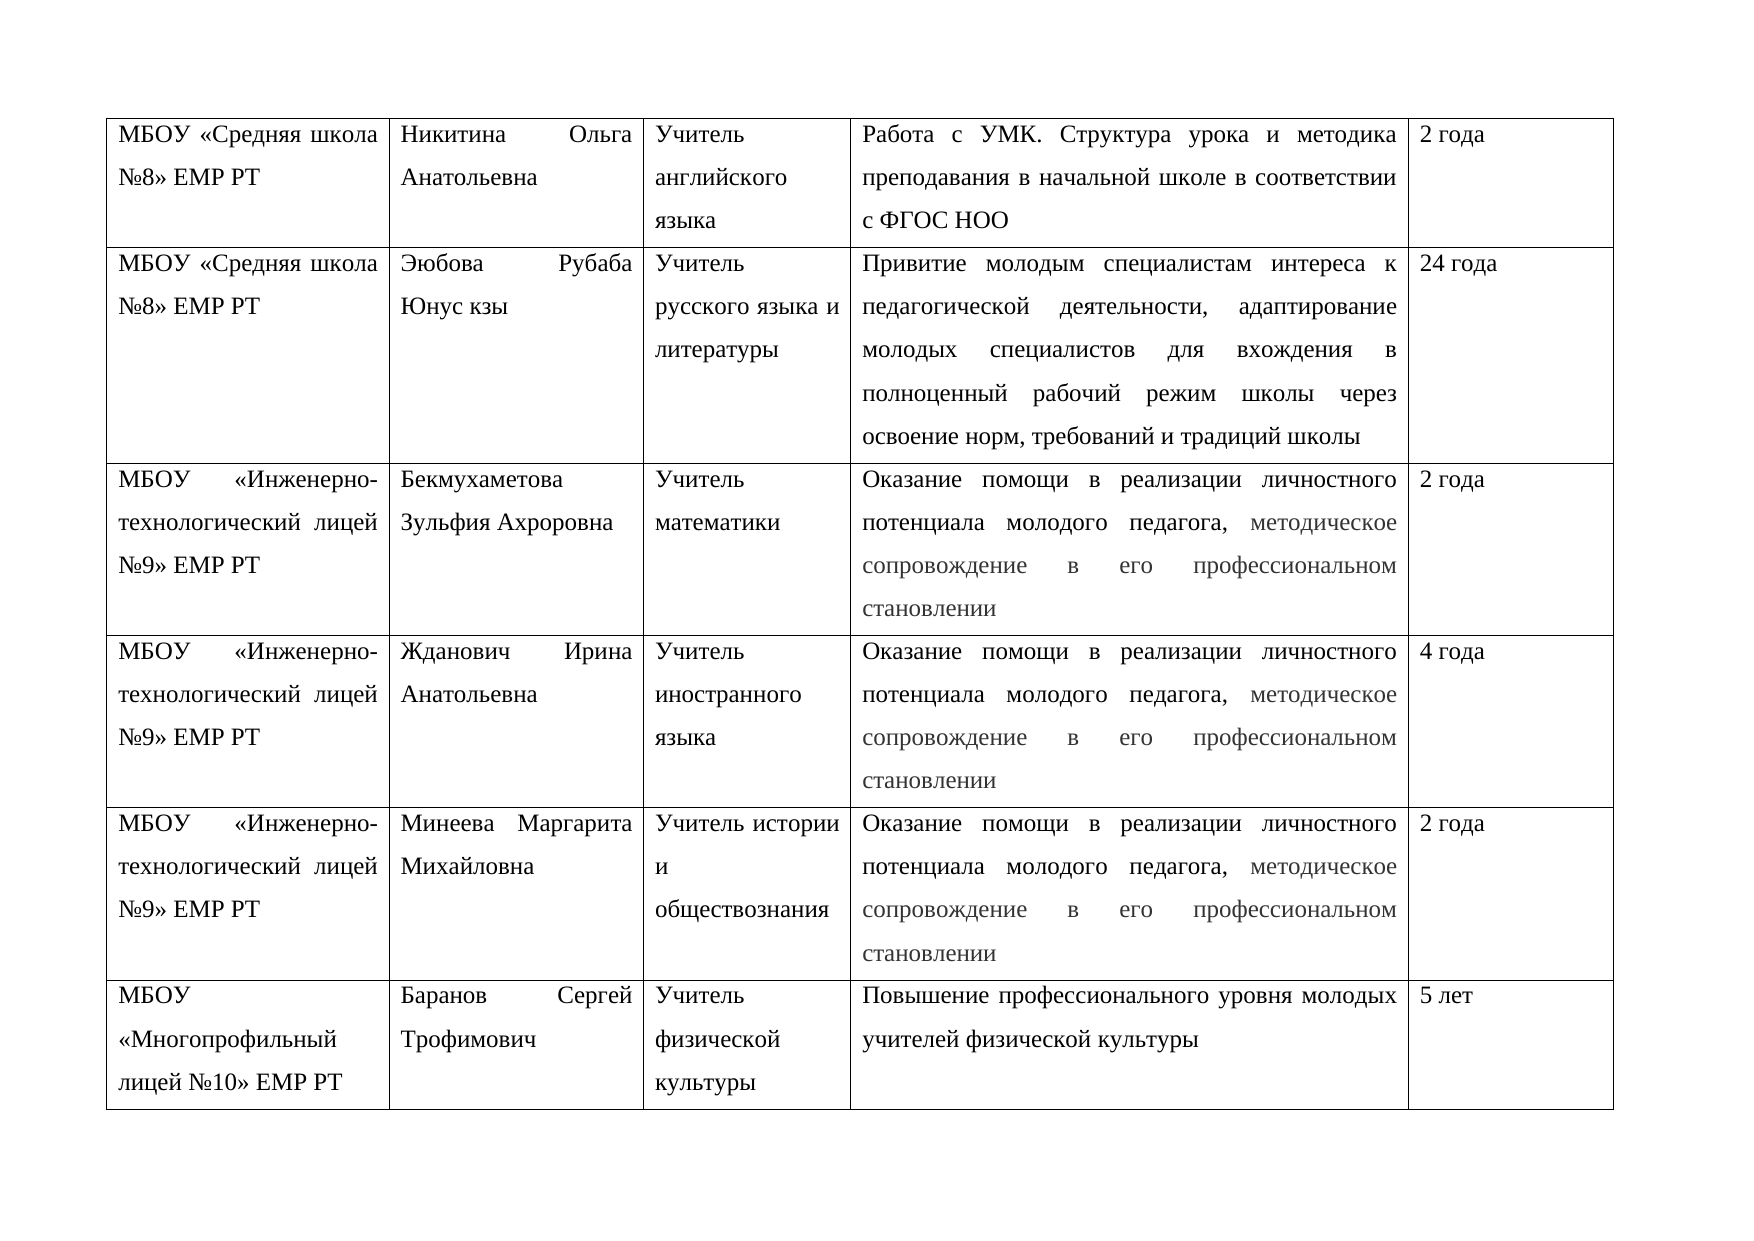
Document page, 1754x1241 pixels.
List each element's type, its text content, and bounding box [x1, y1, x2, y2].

table_cell Оказание помощи в реализации личностного потенциала молодого педагога, методическое сопровождение в его профессиональном становлении [851, 808, 1408, 979]
table_cell Учитель иностранного языка [644, 636, 850, 807]
table_cell Учитель русского языка и литературы [644, 248, 850, 463]
table_cell Работа с УМК. Структура урока и методика преподавания в начальной школе в соответствии с ФГОС НОО [851, 119, 1408, 247]
table_cell Оказание помощи в реализации личностного потенциала молодого педагога, методическое сопровождение в его профессиональном становлении [851, 464, 1408, 635]
table_cell Учитель английского языка [644, 119, 850, 247]
table_cell 2 года [1409, 464, 1613, 635]
table_cell МБОУ «Средняя школа №8» ЕМР РТ [107, 248, 389, 463]
table_cell Учитель истории и обществознания [644, 808, 850, 979]
table_cell МБОУ «Инженерно-технологический лицей №9» ЕМР РТ [107, 636, 389, 807]
table_cell Бекмухаметова Зульфия Ахроровна [390, 464, 643, 635]
table_cell Минеева Маргарита Михайловна [390, 808, 643, 979]
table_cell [107, 119, 389, 247]
table_cell 24 года [1409, 248, 1613, 463]
table_cell Оказание помощи в реализации личностного потенциала молодого педагога, методическое сопровождение в его профессиональном становлении [851, 636, 1408, 807]
table_cell Эюбова Рубаба Юнус кзы [390, 248, 643, 463]
table_cell МБОУ «Инженерно-технологический лицей №9» ЕМР РТ [107, 464, 389, 635]
table_cell Жданович Ирина Анатольевна [390, 636, 643, 807]
table_cell Баранов Сергей Трофимович [390, 981, 643, 1109]
table_cell 2 года [1409, 119, 1613, 247]
table_cell Привитие молодым специалистам интереса к педагогической деятельности, адаптирование молодых специалистов для вхождения в полноценный рабочий режим школы через освоение норм, требований и традиций школы [851, 248, 1408, 463]
table_cell МБОУ «Инженерно-технологический лицей №9» ЕМР РТ [107, 808, 389, 979]
table_cell 5 лет [1409, 981, 1613, 1109]
table_cell Никитина Ольга Анатольевна [390, 119, 643, 247]
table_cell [107, 981, 389, 1109]
table_cell Учитель физической культуры [644, 981, 850, 1109]
table_cell 2 года [1409, 808, 1613, 979]
table_cell Учитель математики [644, 464, 850, 635]
table_cell 4 года [1409, 636, 1613, 807]
table_cell Повышение профессионального уровня молодых учителей физической культуры [851, 981, 1408, 1109]
